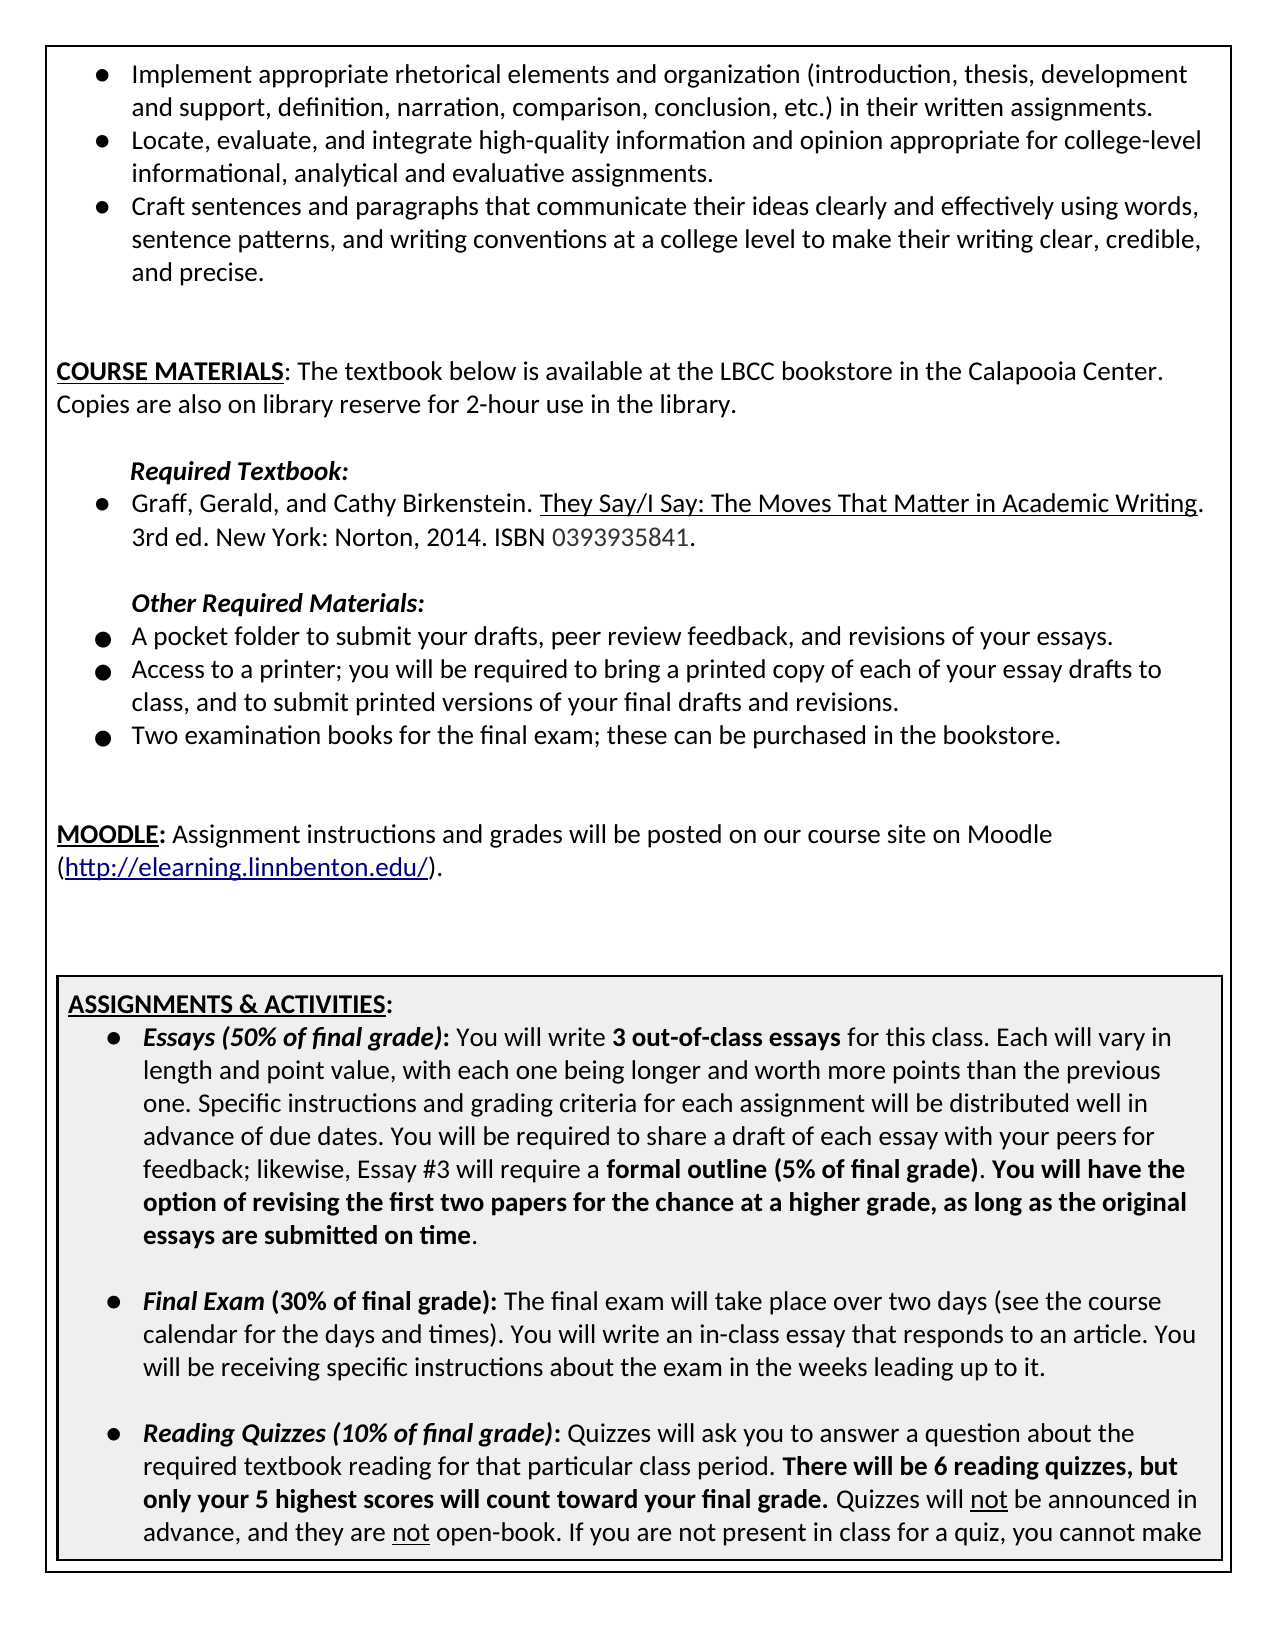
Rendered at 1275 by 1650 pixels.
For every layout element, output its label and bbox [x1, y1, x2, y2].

table_header [47, 47, 1230, 1571]
